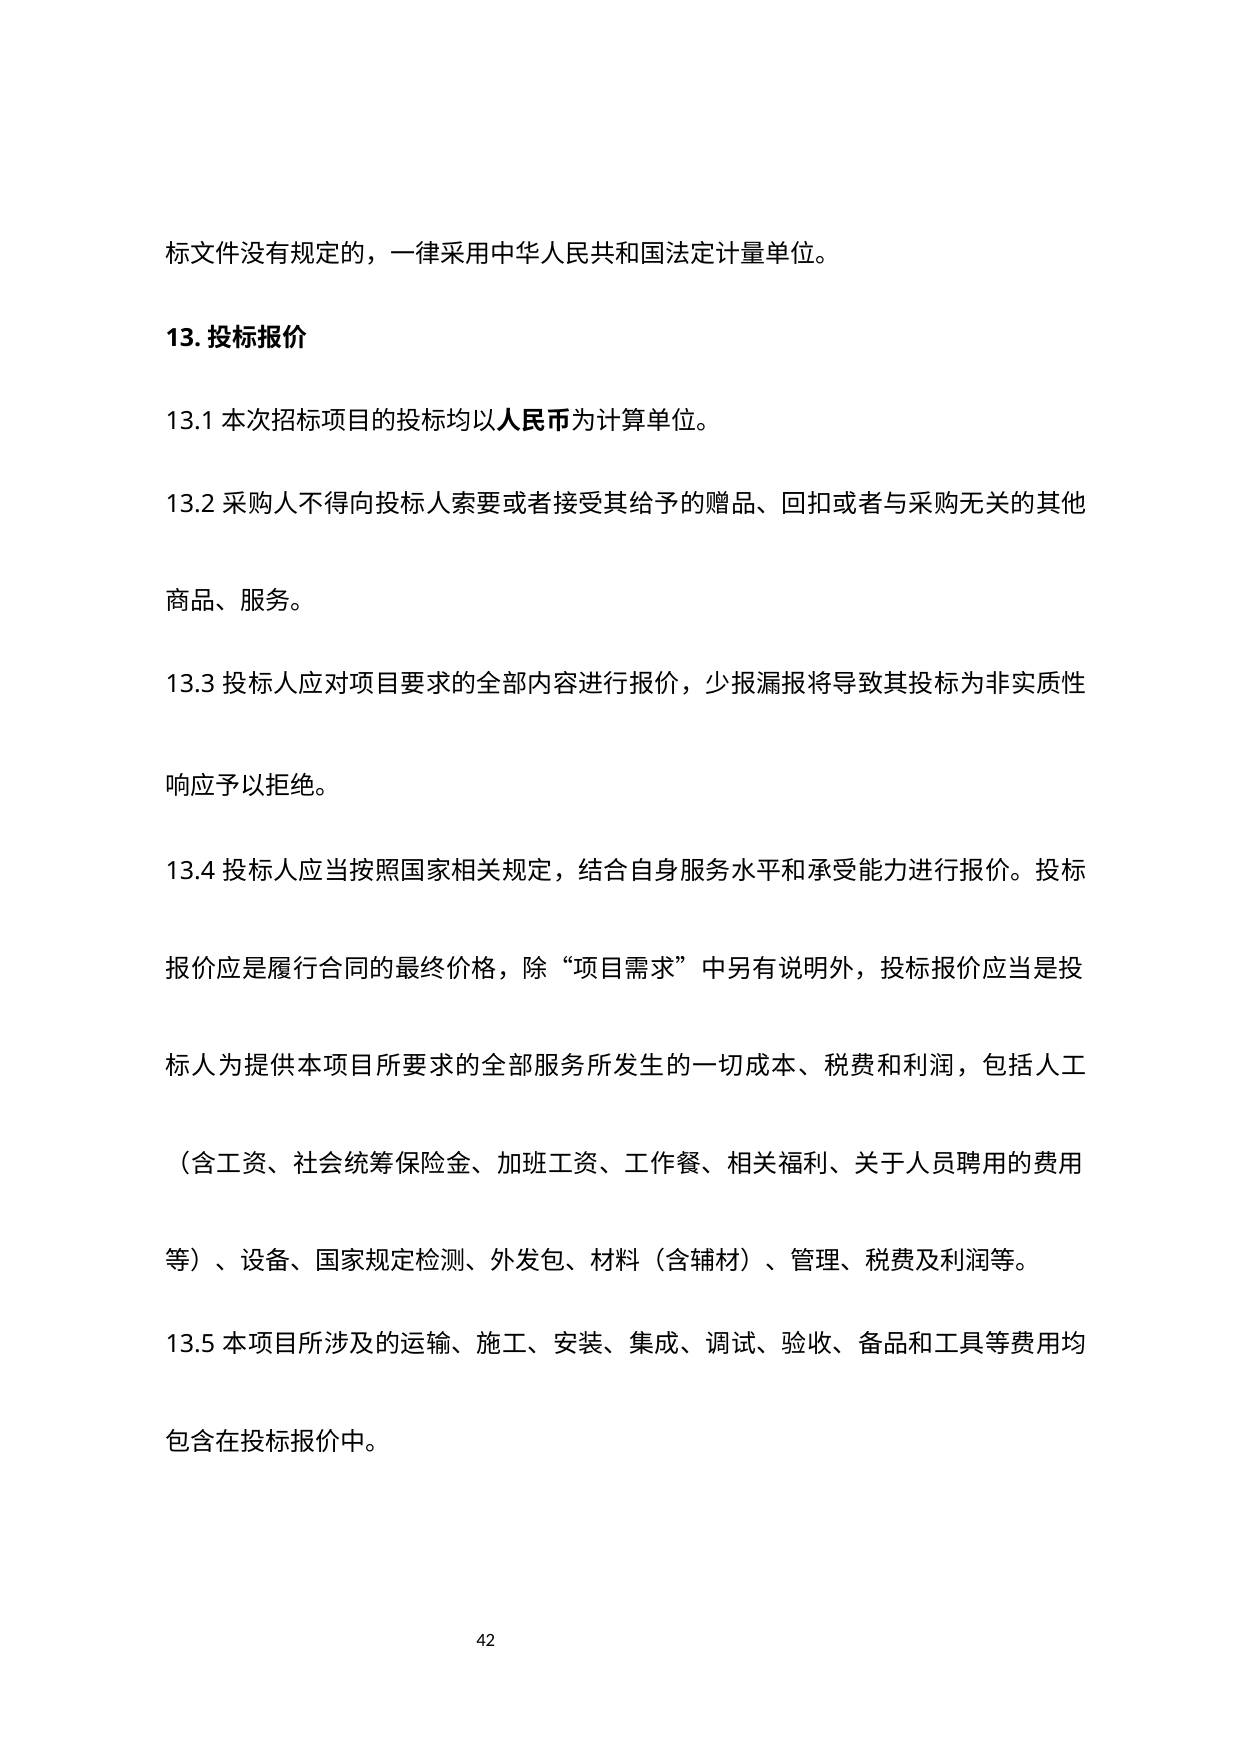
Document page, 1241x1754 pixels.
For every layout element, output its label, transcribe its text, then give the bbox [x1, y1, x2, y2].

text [165, 219, 1087, 284]
text 13.5 本项目所涉及的运输、施工、安装、集成、调试、验收、备品和工具等费用均包含在投标报价中。 [165, 1309, 1087, 1472]
text 13.1 本次招标项目的投标均以人民币为计算单位。 [165, 386, 1087, 451]
text 13.4 投标人应当按照国家相关规定，结合自身服务水平和承受能力进行报价。投标报价应是履行合同的最终价格，除“项目需求”中另有说明外，投标报价应当是投标人为提供本项目所要求的全部服务所发生的一切成本、税费和利润，包括人工（含工资、社会统筹保险金、加班工资、工作餐、相关福利、关于人员聘用的费用等）、设备、国家规定检测、外发包、材料（含辅材）、管理、税费及利润等。 [165, 836, 1087, 1291]
list 13.3 投标人应对项目要求的全部内容进行报价，少报漏报将导致其投标为非实质性响应予以拒绝。 [165, 649, 1087, 816]
text 13. 投标报价 [165, 303, 1087, 368]
text 13.2 采购人不得向投标人索要或者接受其给予的赠品、回扣或者与采购无关的其他商品、服务。 [165, 469, 1087, 631]
